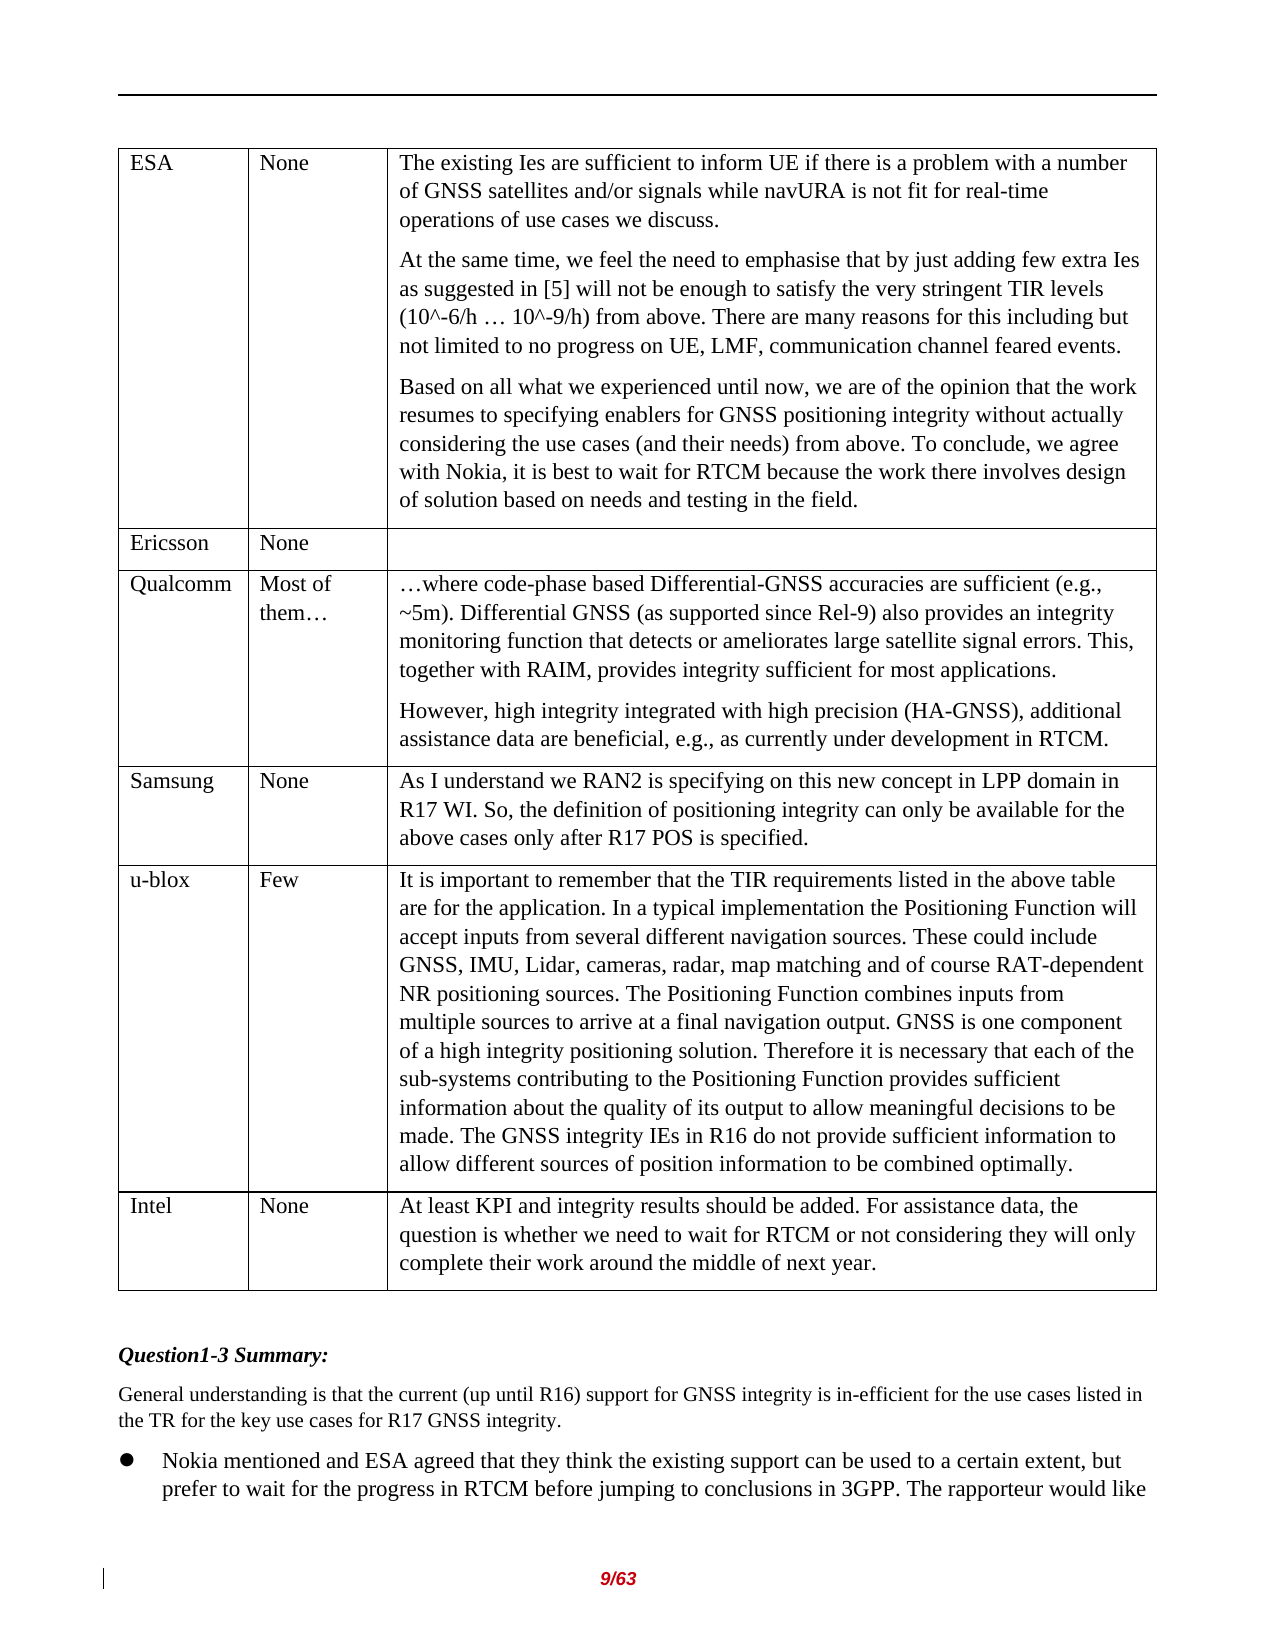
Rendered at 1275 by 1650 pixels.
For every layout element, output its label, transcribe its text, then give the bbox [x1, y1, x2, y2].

table_cell As I understand we RAN2 is specifying on this new concept in LPP domain in R17 WI. So, the definition of positioning integrity can only be available for the above cases only after R17 POS is specified. [388, 767, 1156, 865]
table_cell It is important to remember that the TIR requirements listed in the above table are for the application. In a typical implementation the Positioning Function will accept inputs from several different navigation sources. These could include GNSS, IMU, Lidar, cameras, radar, map matching and of course RAT-dependent NR positioning sources. The Positioning Function combines inputs from multiple sources to arrive at a final navigation output. GNSS is one component of a high integrity positioning solution. Therefore it is necessary that each of the sub-systems contributing to the Positioning Function provides sufficient information about the quality of its output to allow meaningful decisions to be made. The GNSS integrity IEs in R16 do not provide sufficient information to allow different sources of position information to be combined optimally. [388, 866, 1156, 1191]
table_cell Samsung [119, 767, 248, 865]
table_cell Ericsson [119, 529, 248, 569]
table_cell None [249, 529, 387, 569]
table_cell Intel [119, 1193, 248, 1290]
table_cell Qualcomm [119, 571, 248, 766]
table_cell None [249, 149, 387, 527]
table_cell None [249, 767, 387, 865]
table_cell [388, 529, 1156, 569]
table_cell …where code-phase based Differential-GNSS accuracies are sufficient (e.g., ~5m). Differential GNSS (as supported since Rel-9) also provides an integrity monitoring function that detects or ameliorates large satellite signal errors. This, together with RAIM, provides integrity sufficient for most applications. However, high integrity integrated with high precision (HA-GNSS), additional assistance data are beneficial, e.g., as currently under development in RTCM. [388, 571, 1156, 766]
table_cell Few [249, 866, 387, 1191]
table_cell u-blox [119, 866, 248, 1191]
table_cell ESA [119, 149, 248, 527]
table_cell Most of them… [249, 571, 387, 766]
table_cell At least KPI and integrity results should be added. For assistance data, the question is whether we need to wait for RTCM or not considering they will only complete their work around the middle of next year. [388, 1193, 1156, 1290]
text General understanding is that the current (up until R16) support for GNSS integrity is in-efficient for the use cases listed in the TR for the key use cases for R17 GNSS integrity. [118, 1382, 1157, 1432]
table_cell The existing Ies are sufficient to inform UE if there is a problem with a number of GNSS satellites and/or signals while navURA is not fit for real-time operations of use cases we discuss. At the same time, we feel the need to emphasise that by just adding few extra Ies as suggested in [5] will not be enough to satisfy the very stringent TIR levels (10^-6/h … 10^-9/h) from above. There are many reasons for this including but not limited to no progress on UE, LMF, communication channel feared events. Based on all what we experienced until now, we are of the opinion that the work resumes to specifying enablers for GNSS positioning integrity without actually considering the use cases (and their needs) from above. To conclude, we agree with Nokia, it is best to wait for RTCM because the work there involves design of solution based on needs and testing in the field. [388, 149, 1156, 527]
subtitle Question1-3 Summary: [118, 1342, 1157, 1367]
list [118, 1447, 1157, 1501]
table_cell None [249, 1193, 387, 1290]
